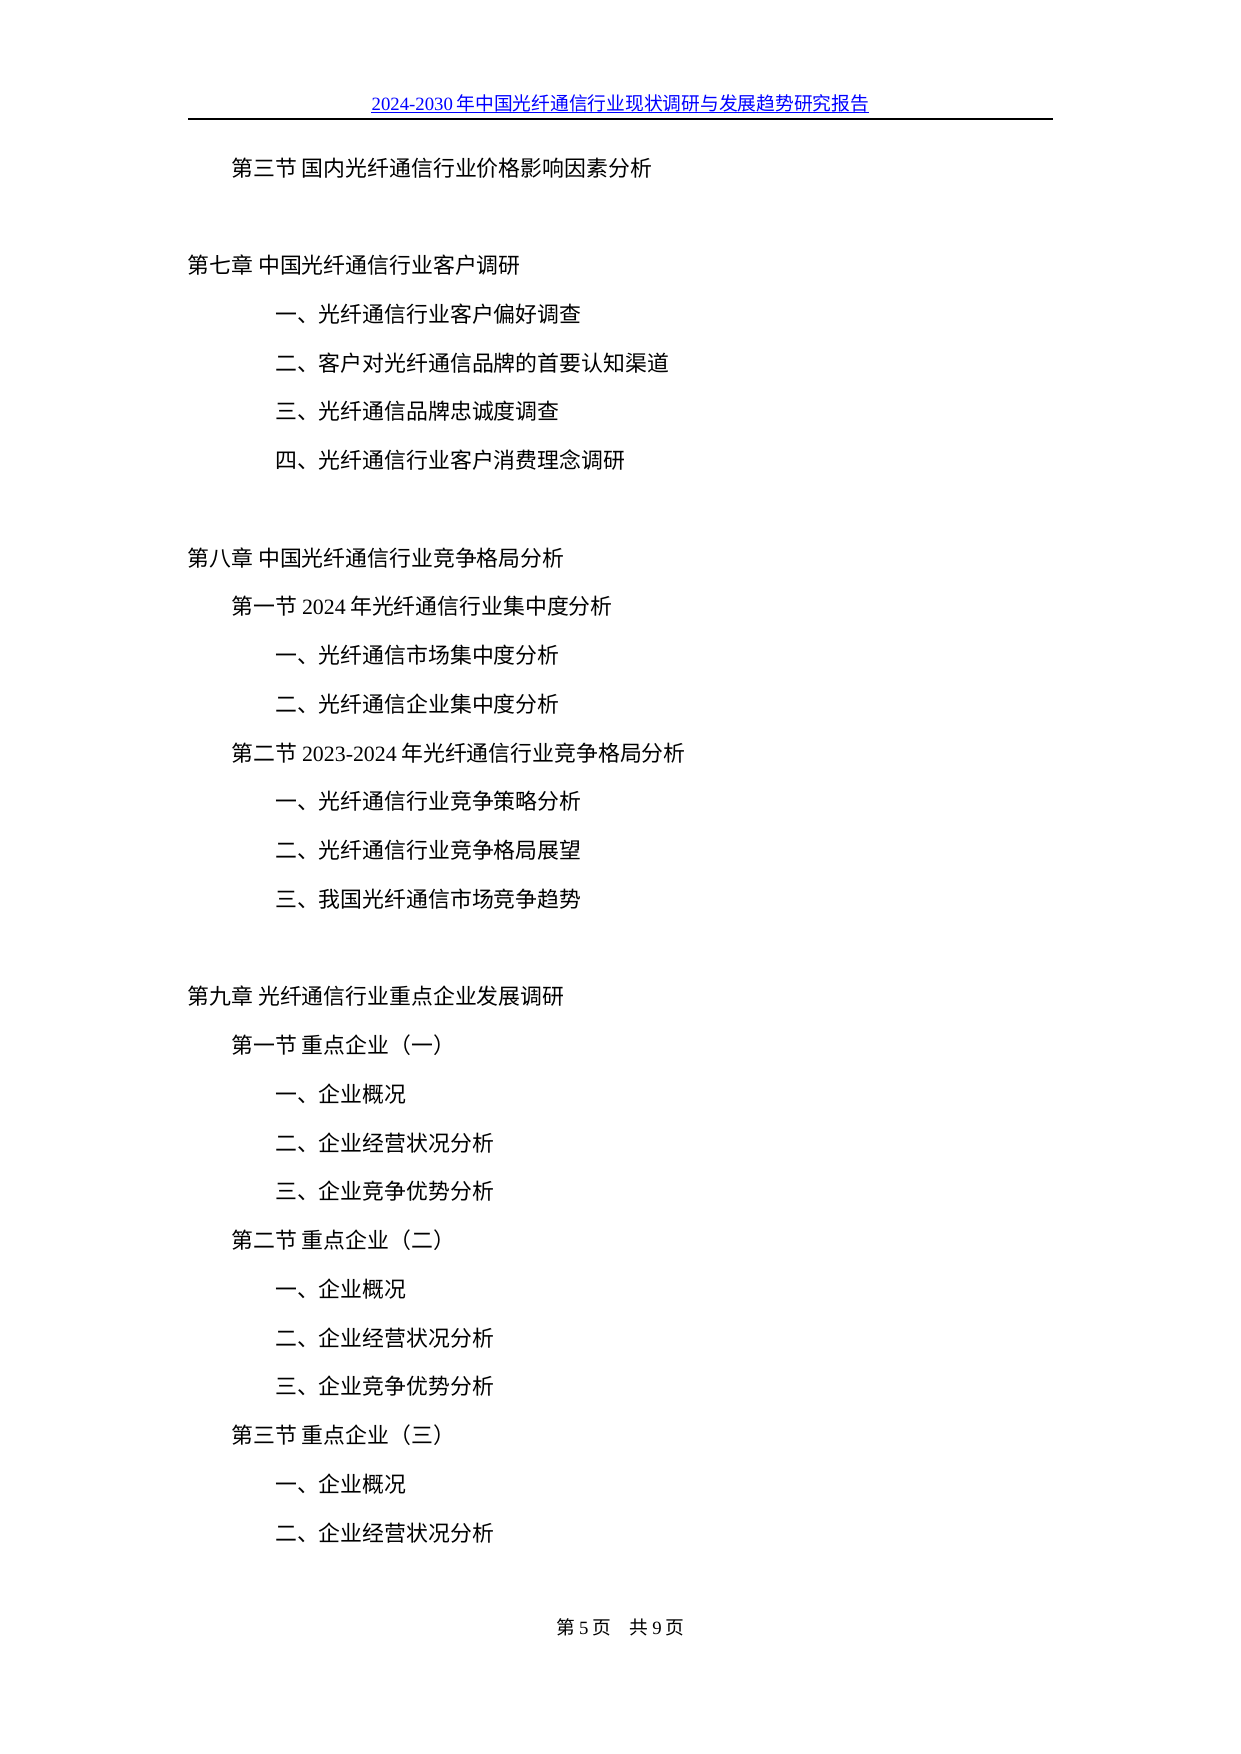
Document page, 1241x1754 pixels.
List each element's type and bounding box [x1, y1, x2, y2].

text [187, 150, 1053, 1548]
